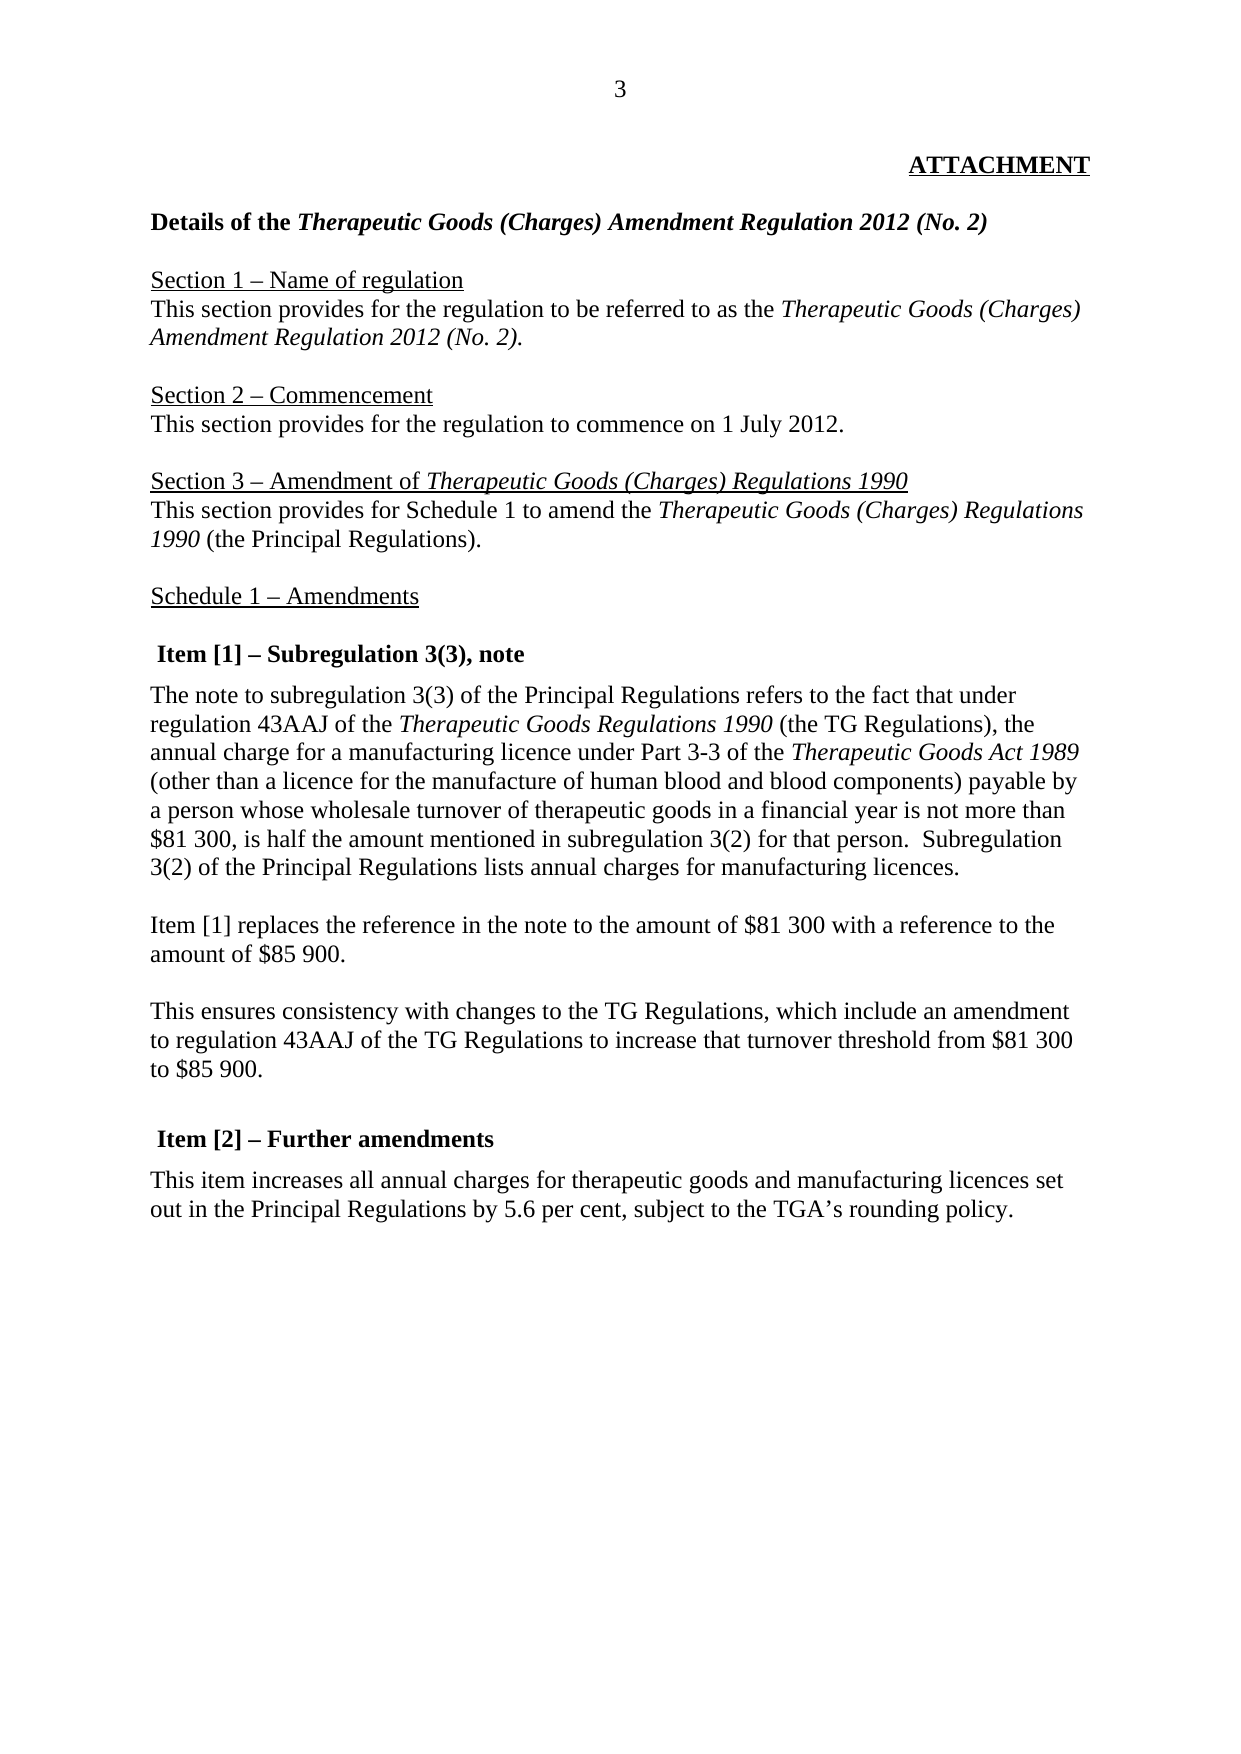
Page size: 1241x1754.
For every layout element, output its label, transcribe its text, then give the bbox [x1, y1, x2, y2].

text Section 1 – Name of regulation [150, 265, 1090, 294]
text This ensures consistency with changes to the TG Regulations, which include an amendment to regulation 43AAJ of the TG Regulations to increase that turnover threshold from $81 300 to $85 900. [150, 996, 1090, 1082]
text Details of the Therapeutic Goods (Charges) Amendment Regulation 2012 (No. 2) [150, 207, 1090, 236]
text This section provides for the regulation to commence on 1 July 2012. [150, 409, 1090, 437]
subtitle Schedule 1 – Amendments [150, 581, 1090, 610]
text This item increases all annual charges for therapeutic goods and manufacturing licences set out in the Principal Regulations by 5.6 per cent, subject to the TGA’s rounding policy. [150, 1165, 1090, 1222]
text This section provides for Schedule 1 to amend the Therapeutic Goods (Charges) Regulations 1990 (the Principal Regulations). [150, 495, 1090, 552]
text This section provides for the regulation to be referred to as the Therapeutic Goods (Charges) Amendment Regulation 2012 (No. 2). [150, 294, 1090, 351]
text Section 3 – Amendment of Therapeutic Goods (Charges) Regulations 1990 [150, 466, 1090, 495]
text Item [1] replaces the reference in the note to the amount of $81 300 with a reference to the amount of $85 900. [150, 910, 1090, 967]
text Item [2] – Further amendments [150, 1124, 1090, 1152]
text The note to subregulation 3(3) of the Principal Regulations refers to the fact that under regulation 43AAJ of the Therapeutic Goods Regulations 1990 (the TG Regulations), the annual charge for a manufacturing licence under Part 3-3 of the Therapeutic Goods Act 1989 (other than a licence for the manufacture of human blood and blood components) payable by a person whose wholesale turnover of therapeutic goods in a financial year is not more than $81 300, is half the amount mentioned in subregulation 3(2) for that person. Subregulation 3(2) of the Principal Regulations lists annual charges for manufacturing licences. [150, 680, 1090, 881]
text ATTACHMENT [800, 150, 1090, 179]
text Section 2 – Commencement [150, 380, 1090, 409]
text Item [1] – Subregulation 3(3), note [150, 639, 1090, 667]
